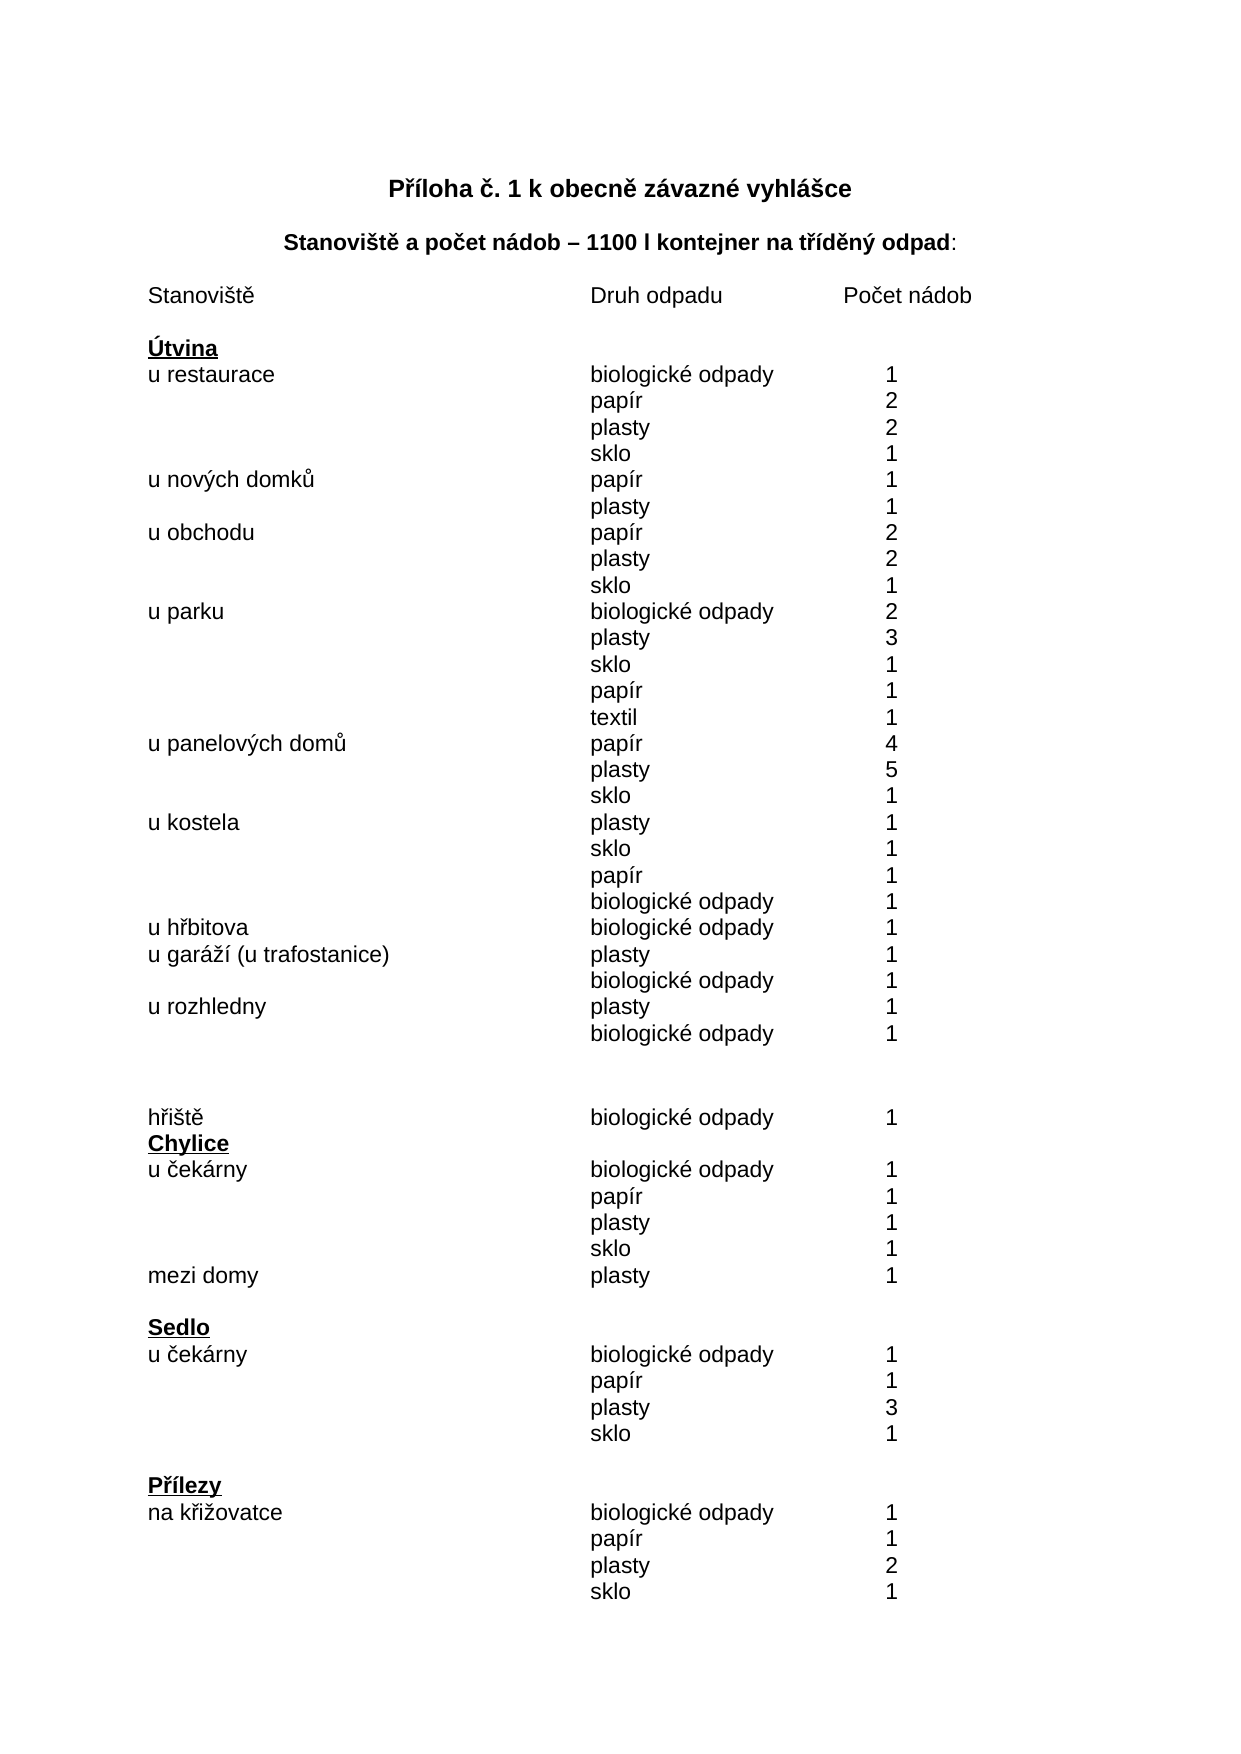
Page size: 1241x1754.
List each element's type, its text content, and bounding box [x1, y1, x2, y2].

text sklo 1 [148, 651, 1093, 677]
text u panelových domů papír 4 [148, 730, 1093, 756]
text sklo 1 [148, 440, 1093, 466]
text sklo 1 [148, 1235, 1093, 1262]
text biologické odpady 1 [148, 967, 1093, 993]
text u obchodu papír 2 [148, 519, 1093, 545]
text mezi domy plasty 1 [148, 1262, 1093, 1288]
text sklo 1 [148, 835, 1093, 862]
text plasty 2 [148, 545, 1093, 572]
text u kostela plasty 1 [148, 809, 1093, 835]
text Příloha č. 1 k obecně závazné vyhlášce [148, 174, 1093, 203]
text Přílezy [148, 1472, 1093, 1499]
text u čekárny biologické odpady 1 [148, 1156, 1093, 1183]
text papír 2 [148, 387, 1093, 413]
text plasty 3 [148, 624, 1093, 651]
text biologické odpady 1 [148, 1020, 1093, 1046]
text plasty 5 [148, 756, 1093, 782]
text plasty 2 [148, 413, 1093, 440]
text papír 1 [148, 677, 1093, 703]
text u restaurace biologické odpady 1 [148, 361, 1093, 387]
text u rozhledny plasty 1 [148, 993, 1093, 1020]
text plasty 1 [148, 1209, 1093, 1235]
text plasty 1 [148, 493, 1093, 519]
text biologické odpady 1 [516, 888, 1093, 914]
text textil 1 [148, 703, 1093, 730]
text Stanoviště Druh odpadu Počet nádob [148, 282, 1093, 308]
text sklo 1 [148, 1420, 1093, 1446]
text papír 1 plasty 3 [148, 1367, 1093, 1420]
text u hřbitova biologické odpady 1 [148, 914, 1093, 941]
text sklo 1 [148, 782, 1093, 809]
text Útvina [148, 334, 1093, 361]
text sklo 1 [148, 1578, 1093, 1604]
text papír 1 [516, 862, 1093, 888]
text Stanoviště a počet nádob – kontejner na tříděný odpad: [148, 229, 1093, 255]
text papír 1 plasty 2 [148, 1525, 1093, 1578]
text sklo 1 [148, 572, 1093, 598]
text na křižovatce biologické odpady 1 [148, 1499, 1093, 1525]
text u garáží (u trafostanice) plasty 1 [148, 941, 1093, 967]
text Sedlo [148, 1314, 1093, 1341]
text papír 1 [148, 1183, 1093, 1209]
text u parku biologické odpady 2 [148, 598, 1093, 624]
text hřiště biologické odpady 1 [148, 1103, 1093, 1130]
text u čekárny biologické odpady 1 [148, 1341, 1093, 1367]
text Chylice [148, 1130, 1093, 1156]
text u nových domků papír 1 [148, 466, 1093, 493]
